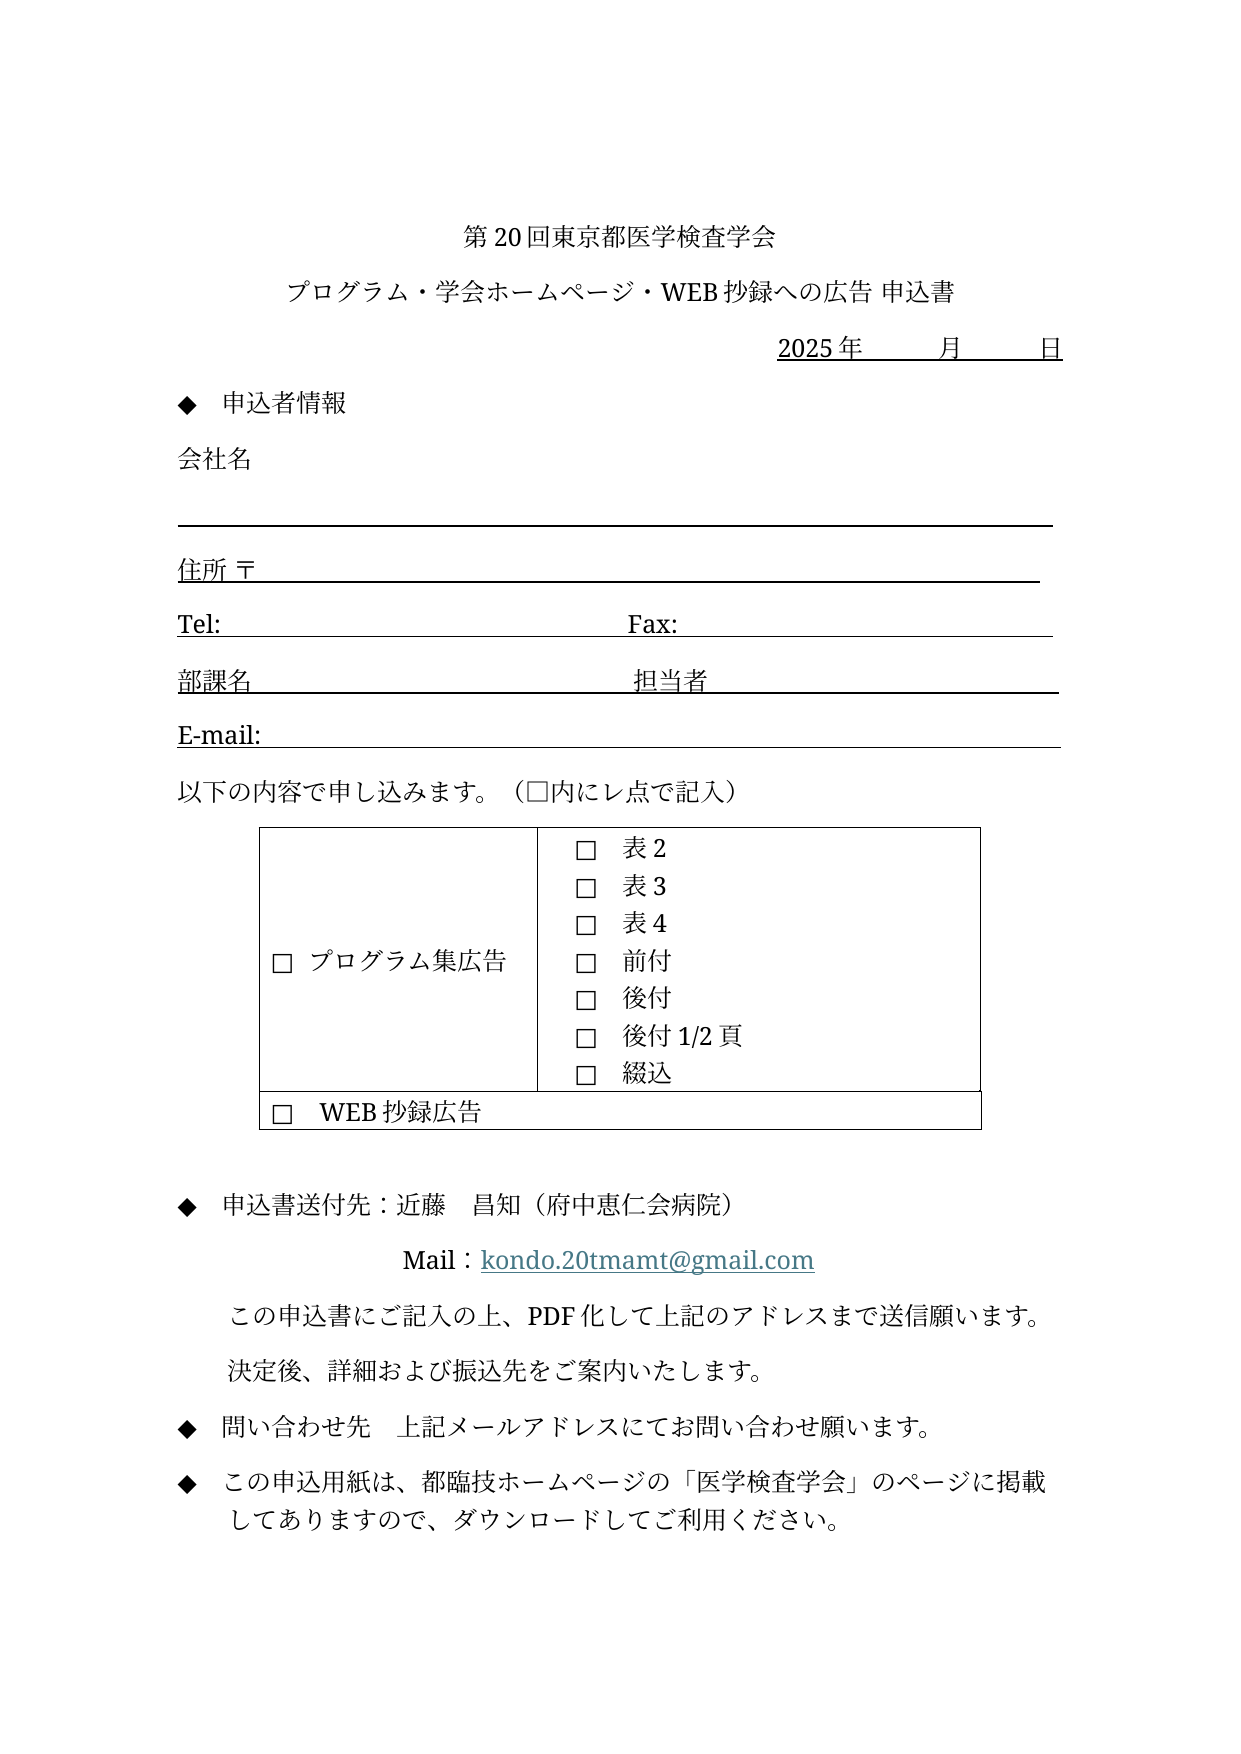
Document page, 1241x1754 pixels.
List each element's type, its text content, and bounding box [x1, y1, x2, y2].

table_cell □ WEB抄録広告 [260, 1092, 981, 1129]
text 部課名 担当者 [177, 661, 1063, 698]
text してありますので、ダウンロードしてご利用ください。 [177, 1499, 1063, 1537]
text プログラム・学会ホームページ・WEB抄録への広告 申込書 [177, 272, 1063, 310]
text 会社名 [177, 439, 1063, 476]
text 2025年 月 日 [177, 328, 1063, 365]
text 住所 〒 [177, 550, 1063, 587]
text ◆ 申込者情報 [177, 383, 1063, 421]
text Mail：kondo.20tmamt@gmail.com [177, 1240, 1063, 1278]
text 決定後、詳細および振込先をご案内いたします。 [177, 1351, 1063, 1389]
text ◆ 問い合わせ先 上記メールアドレスにてお問い合わせ願います。 [177, 1407, 1063, 1444]
text ◆ 申込書送付先：近藤 昌知（府中恵仁会病院） [177, 1184, 1063, 1222]
text 以下の内容で申し込みます。（□内にレ点で記入） [177, 772, 1063, 809]
text E-mail: [177, 716, 1063, 753]
table_header □ 表2 □ 表3 □ 表4 □ 前付 □ 後付 □ 後付1/2頁 □ 綴込 [538, 828, 980, 1091]
text この申込書にご記入の上、PDF化して上記のアドレスまで送信願います。 [177, 1296, 1063, 1333]
text Tel: Fax: [177, 605, 1063, 643]
text ◆ この申込用紙は、都臨技ホームページの「医学検査学会」のページに掲載 [177, 1462, 1063, 1499]
text 第20回東京都医学検査学会 [177, 217, 1063, 254]
table_header プログラム集広告 [260, 828, 537, 1091]
